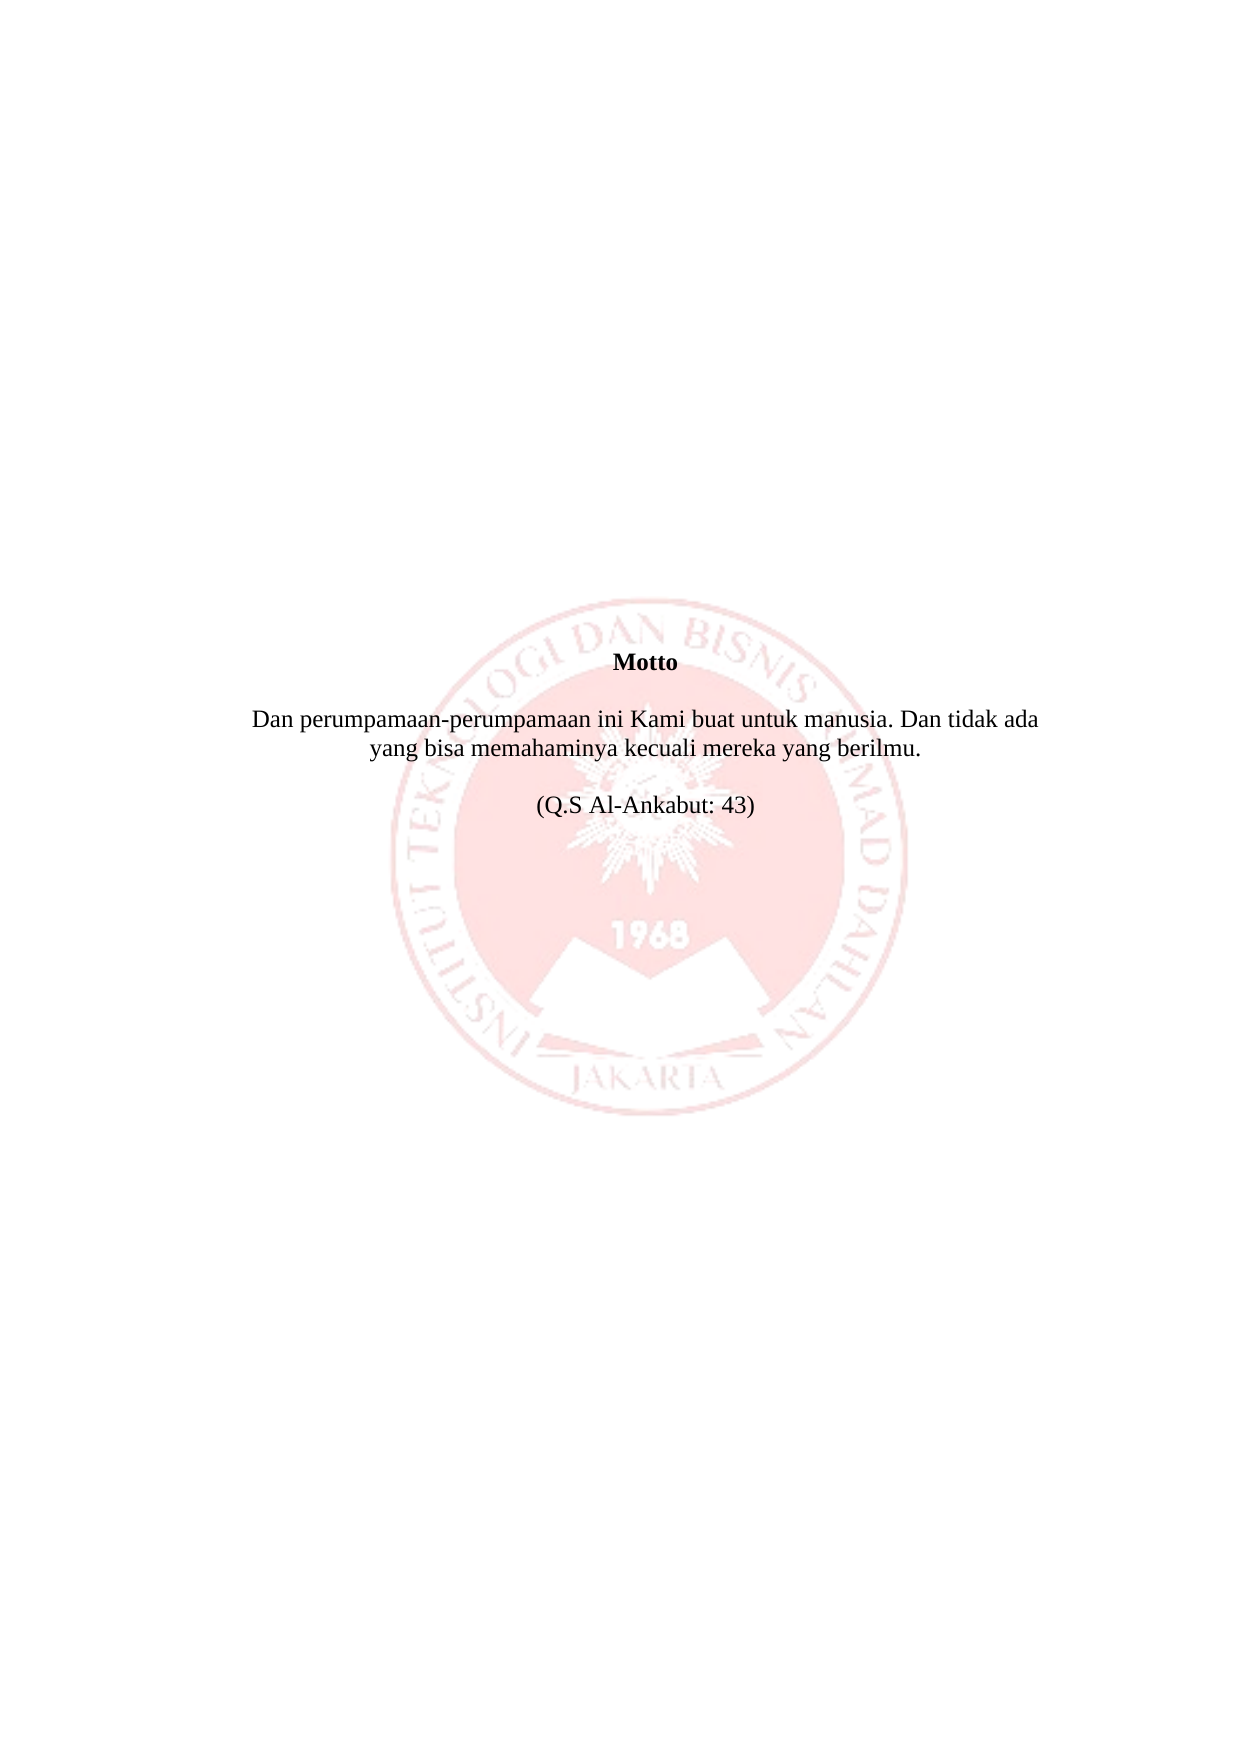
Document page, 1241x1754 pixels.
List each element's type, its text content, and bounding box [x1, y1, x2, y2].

text Dan perumpamaan-perumpamaan ini Kami buat untuk manusia. Dan tidak ada yang bisa memahaminya kecuali mereka yang berilmu. [230, 704, 1060, 762]
text (Q.S Al-Ankabut: 43) [230, 790, 1060, 819]
text Motto [230, 647, 1060, 675]
